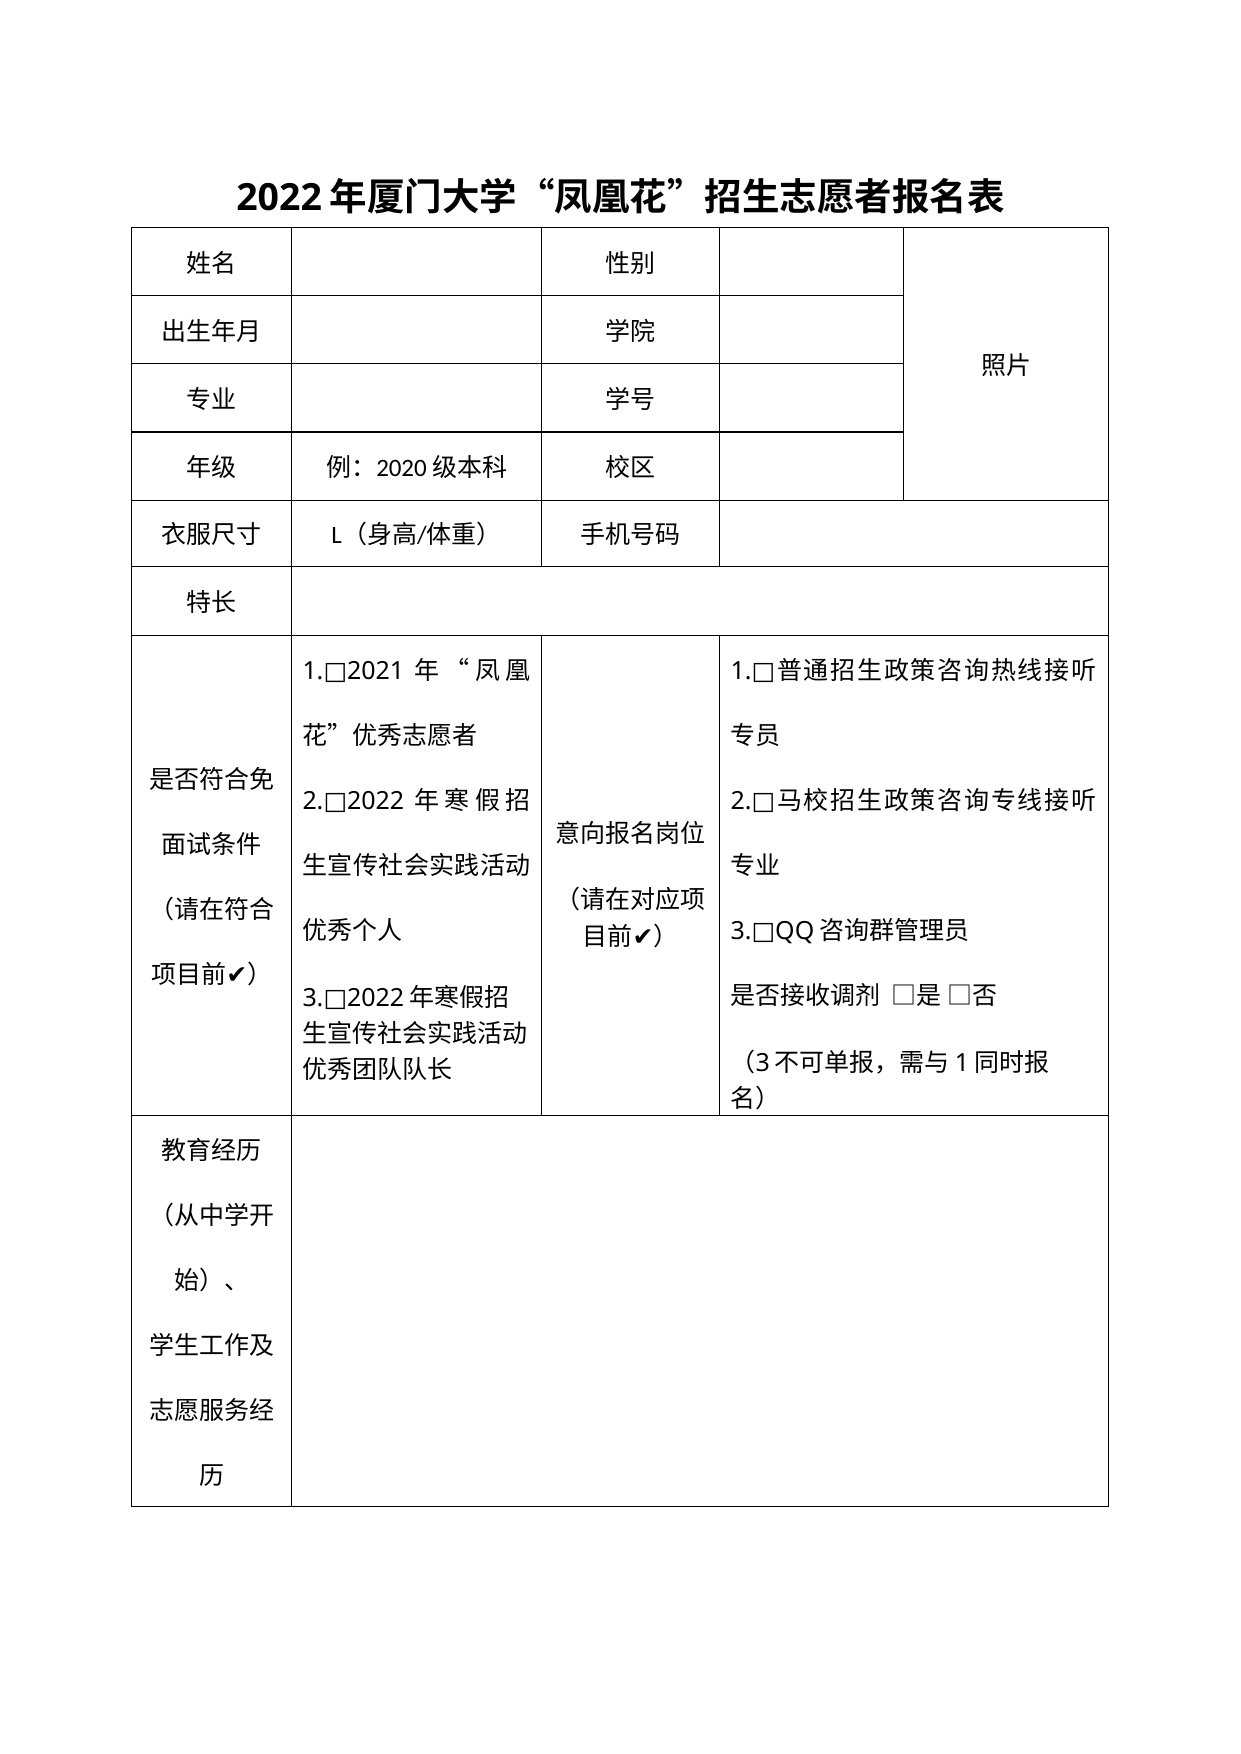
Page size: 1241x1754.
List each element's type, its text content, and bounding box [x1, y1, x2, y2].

text 2022年厦门大学“凤凰花”招生志愿者报名表 [187, 162, 1053, 227]
table_cell 意向报名岗位 （请在对应项目前✔） [542, 636, 719, 1115]
table_cell 特长 [132, 567, 291, 635]
table_cell 年级 [132, 433, 291, 499]
table_cell [720, 433, 903, 499]
table_cell [292, 296, 541, 363]
table_cell 手机号码 [542, 501, 719, 566]
table_cell 出生年月 [132, 296, 291, 363]
table_header 照片 [904, 228, 1108, 499]
table_header [292, 228, 541, 295]
table_cell [292, 567, 1108, 635]
table_cell [720, 501, 1108, 566]
table_cell 专业 [132, 364, 291, 431]
table_cell 1.□普通招生政策咨询热线接听专员 2.□马校招生政策咨询专线接听专业 3.□QQ咨询群管理员 是否接收调剂 □是 □否 （3不可单报，需与1同时报名） [720, 636, 1108, 1115]
table_cell 1.□2021年“凤凰花”优秀志愿者 2.□2022年寒假招生宣传社会实践活动优秀个人 3.□2022年寒假招生宣传社会实践活动优秀团队队长 [292, 636, 541, 1115]
table_cell [292, 364, 541, 431]
table_cell L（身高/体重） [292, 501, 541, 566]
table_cell [720, 296, 903, 363]
table_cell 校区 [542, 433, 719, 499]
table_cell 例：2020级本科 [292, 433, 541, 499]
table_cell 是否符合免面试条件 （请在符合项目前✔） [132, 636, 291, 1115]
table_cell 衣服尺寸 [132, 501, 291, 566]
table_cell 学院 [542, 296, 719, 363]
table_cell [292, 1116, 1108, 1506]
table_cell 学号 [542, 364, 719, 431]
table_header 性别 [542, 228, 719, 295]
table_cell 教育经历（从中学开始）、 学生工作及 志愿服务经历 [132, 1116, 291, 1506]
table_header 姓名 [132, 228, 291, 295]
table_header [720, 228, 903, 295]
table_cell [720, 364, 903, 431]
